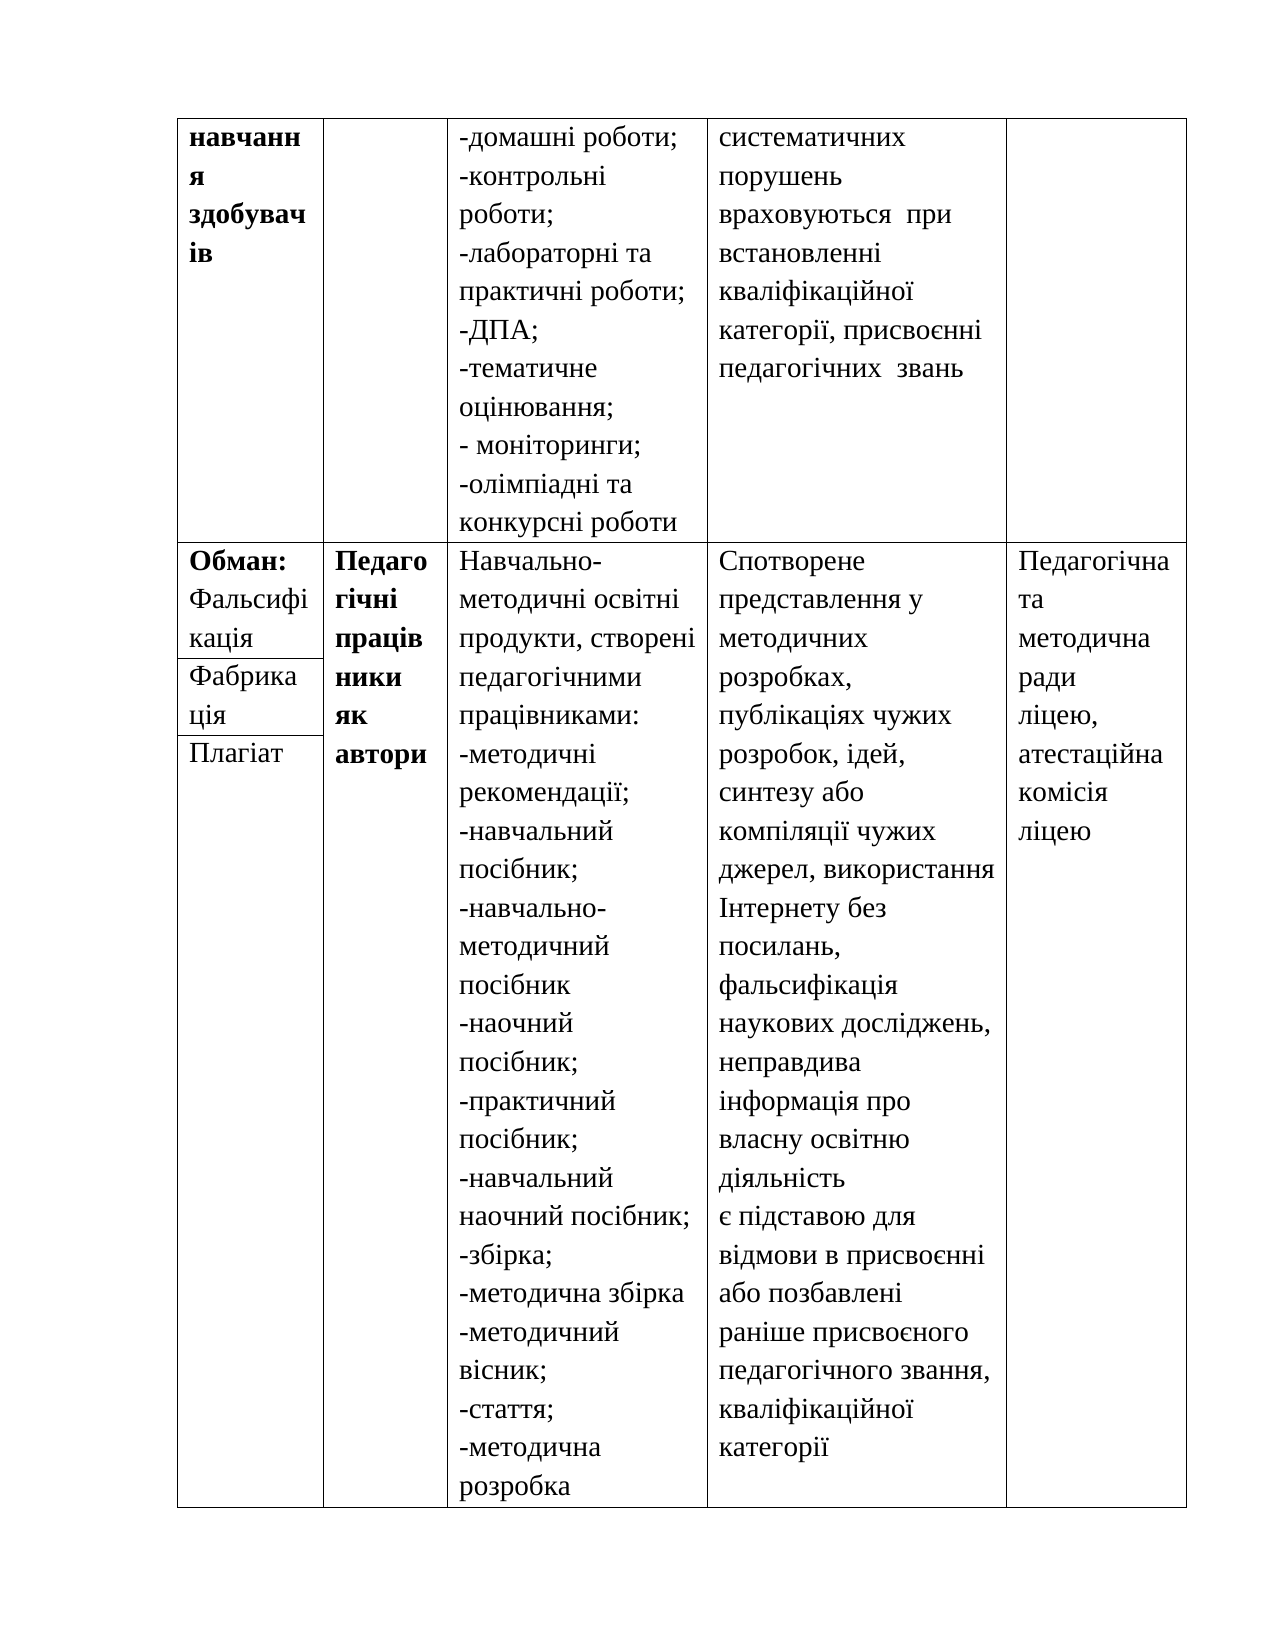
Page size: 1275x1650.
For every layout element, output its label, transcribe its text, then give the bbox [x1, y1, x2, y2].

table_cell Плагіат [178, 736, 323, 1507]
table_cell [178, 119, 323, 542]
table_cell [1007, 119, 1186, 542]
table_cell Навчально-методичні освітні продукти, створені педагогічними працівниками: -методичні рекомендації; -навчальний посібник; -навчально-методичний посібник -наочний посібник; -практичний посібник; -навчальний наочний посібник; -збірка; -методична збірка -методичний вісник; -стаття; -методична розробка [448, 543, 707, 1507]
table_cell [708, 119, 1006, 542]
table_cell Педагогічні працівники як автори [324, 543, 447, 1507]
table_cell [324, 119, 447, 542]
table_cell Педагогічна та методична ради ліцею, атестаційна комісія ліцею [1007, 543, 1186, 1507]
table_cell Обман: Фальсифікація [178, 543, 323, 657]
table_cell Фабрикація [178, 659, 323, 734]
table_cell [448, 119, 707, 542]
table_cell Спотворене представлення у методичних розробках, публікаціях чужих розробок, ідей, синтезу або компіляції чужих джерел, використання Інтернету без посилань, фальсифікація наукових досліджень, неправдива інформація про власну освітню діяльність є підставою для відмови в присвоєнні або позбавлені раніше присвоєного педагогічного звання, кваліфікаційної категорії [708, 543, 1006, 1507]
